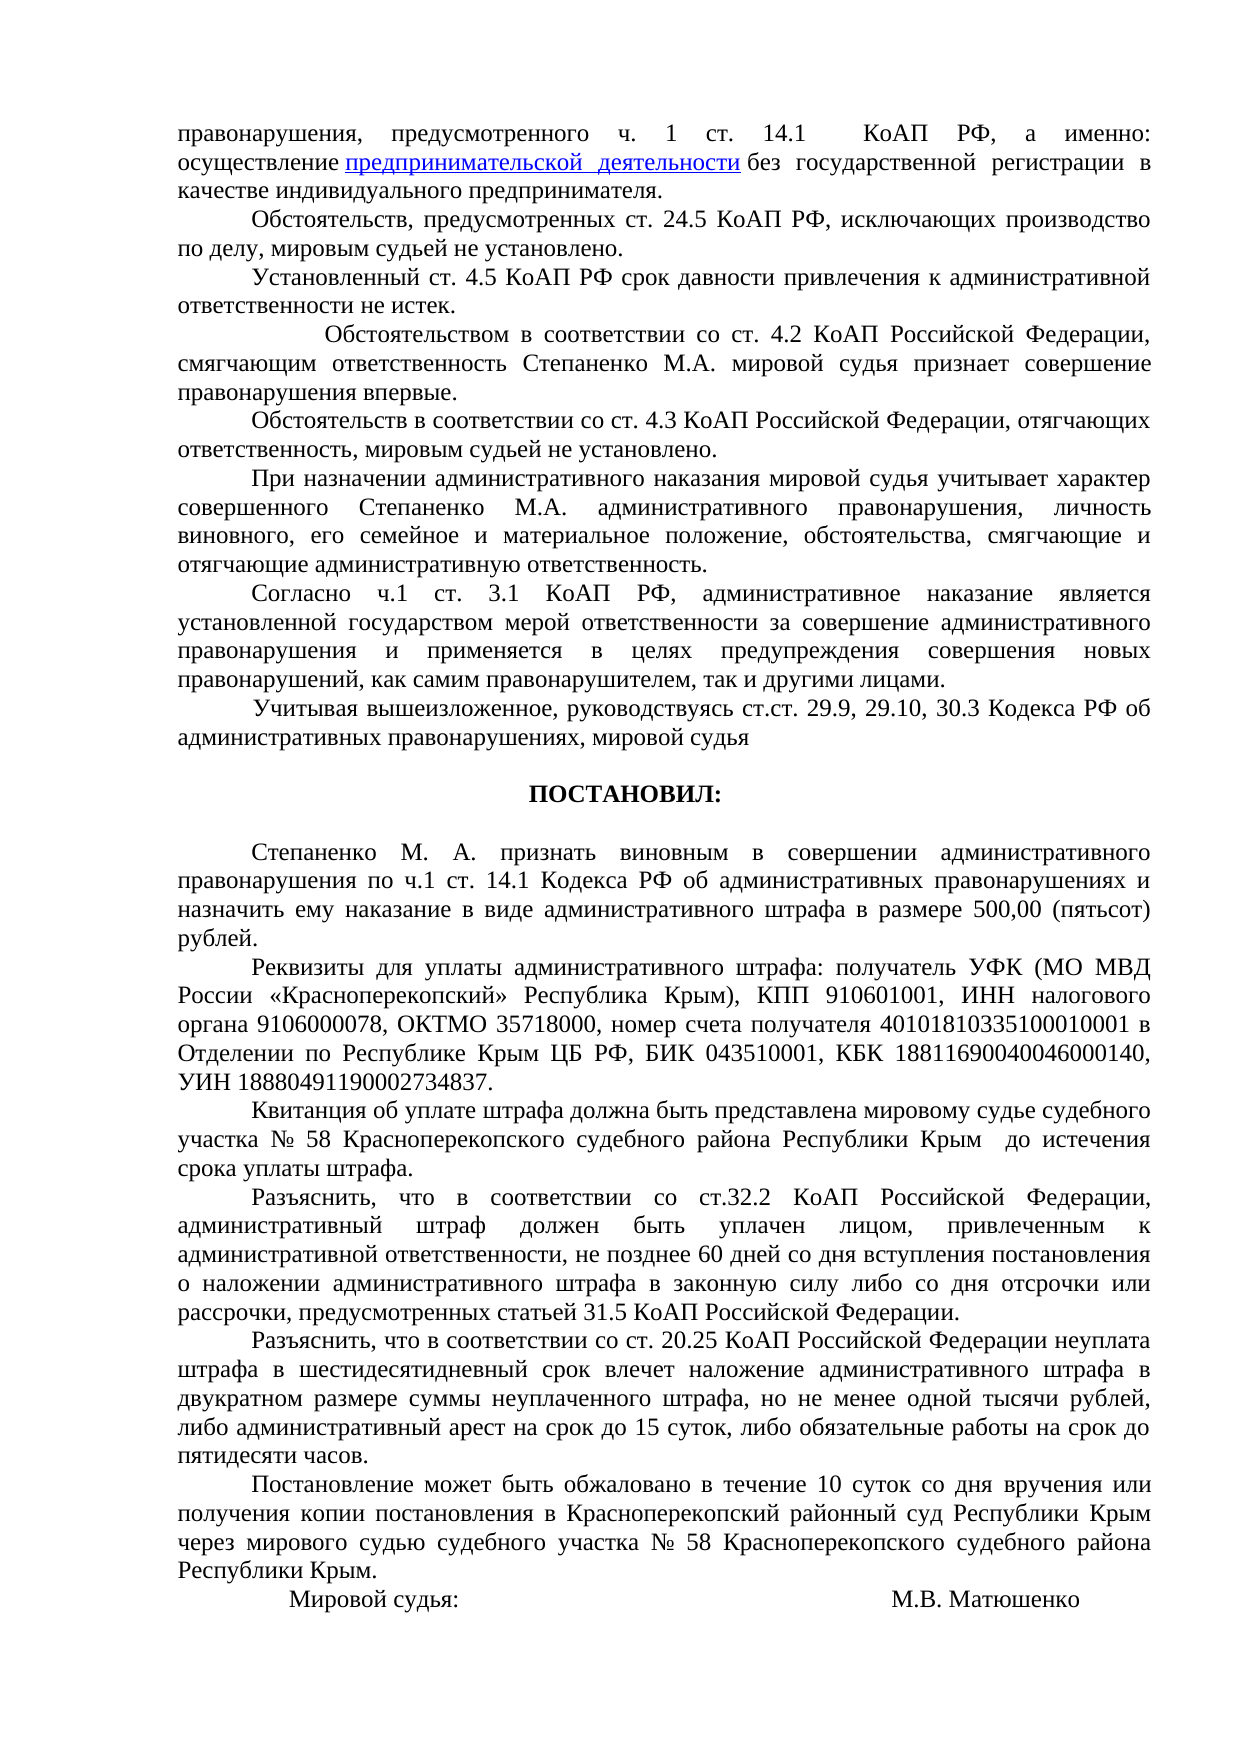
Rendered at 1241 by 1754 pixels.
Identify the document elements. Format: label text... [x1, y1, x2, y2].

text Учитывая вышеизложенное, руководствуясь ст.ст. 29.9, 29.10, 30.3 Кодекса РФ об административных правонарушениях, мировой судья [177, 693, 1152, 751]
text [177, 118, 1152, 172]
text Постановление может быть обжаловано в течение 10 суток со дня вручения или получения копии постановления в Красноперекопский районный суд Республики Крым через мирового судью судебного участка № 58 Красноперекопского судебного района Республики Крым. [177, 1469, 1152, 1584]
text Квитанция об уплате штрафа должна быть представлена мировому судье судебного участка № 58 Красноперекопского судебного района Республики Крым до истечения срока уплаты штрафа. [177, 1096, 1152, 1182]
text Мировой судья: М.В. Матюшенко [177, 1584, 1152, 1613]
text Реквизиты для уплаты административного штрафа: получатель УФК (МО МВД России «Красноперекопский» Республика Крым), КПП 910601001, ИНН налогового органа 9106000078, ОКТМО 35718000, номер счета получателя 40101810335100010001 в Отделении по Республике Крым ЦБ РФ, БИК 043510001, КБК 18811690040046000140, УИН 18880491190002734837. [177, 952, 1152, 1096]
text ПОСТАНОВИЛ: [177, 779, 1152, 808]
text При назначении административного наказания мировой судья учитывает характер совершенного Степаненко М.А. административного правонарушения, личность виновного, его семейное и материальное положение, обстоятельства, смягчающие и отягчающие административную ответственность. [177, 463, 1152, 578]
text Установленный ст. 4.5 КоАП РФ срок давности привлечения к административной ответственности не истек. [177, 262, 1152, 319]
text Обстоятельств в соответствии со ст. 4.3 КоАП Российской Федерации, отягчающих ответственность, мировым судьей не установлено. [177, 406, 1152, 463]
text Разъяснить, что в соответствии со ст.32.2 КоАП Российской Федерации, административный штраф должен быть уплачен лицом, привлеченным к административной ответственности, не позднее 60 дней со дня вступления постановления о наложении административного штрафа в законную силу либо со дня отсрочки или рассрочки, предусмотренных статьей 31.5 КоАП Российской Федерации. [177, 1182, 1152, 1326]
text Обстоятельством в соответствии со ст. 4.2 КоАП Российской Федерации, смягчающим ответственность Степаненко М.А. мировой судья признает совершение правонарушения впервые. [177, 319, 1152, 406]
text Разъяснить, что в соответствии со ст. 20.25 КоАП Российской Федерации неуплата штрафа в шестидесятидневный срок влечет наложение административного штрафа в двукратном размере суммы неуплаченного штрафа, но не менее одной тысячи рублей, либо административный арест на срок до 15 суток, либо обязательные работы на срок до пятидесяти часов. [177, 1326, 1152, 1469]
text Согласно ч.1 ст. 3.1 КоАП РФ, административное наказание является установленной государством мерой ответственности за совершение административного правонарушения и применяется в целях предупреждения совершения новых правонарушений, как самим правонарушителем, так и другими лицами. [177, 578, 1152, 693]
text Степаненко М. А. признать виновным в совершении административного правонарушения по ч.1 ст. 14.1 Кодекса РФ об административных правонарушениях и назначить ему наказание в виде административного штрафа в размере 500,00 (пятьсот) рублей. [177, 837, 1152, 952]
text Обстоятельств, предусмотренных ст. 24.5 КоАП РФ, исключающих производство по делу, мировым судьей не установлено. [177, 204, 1152, 262]
